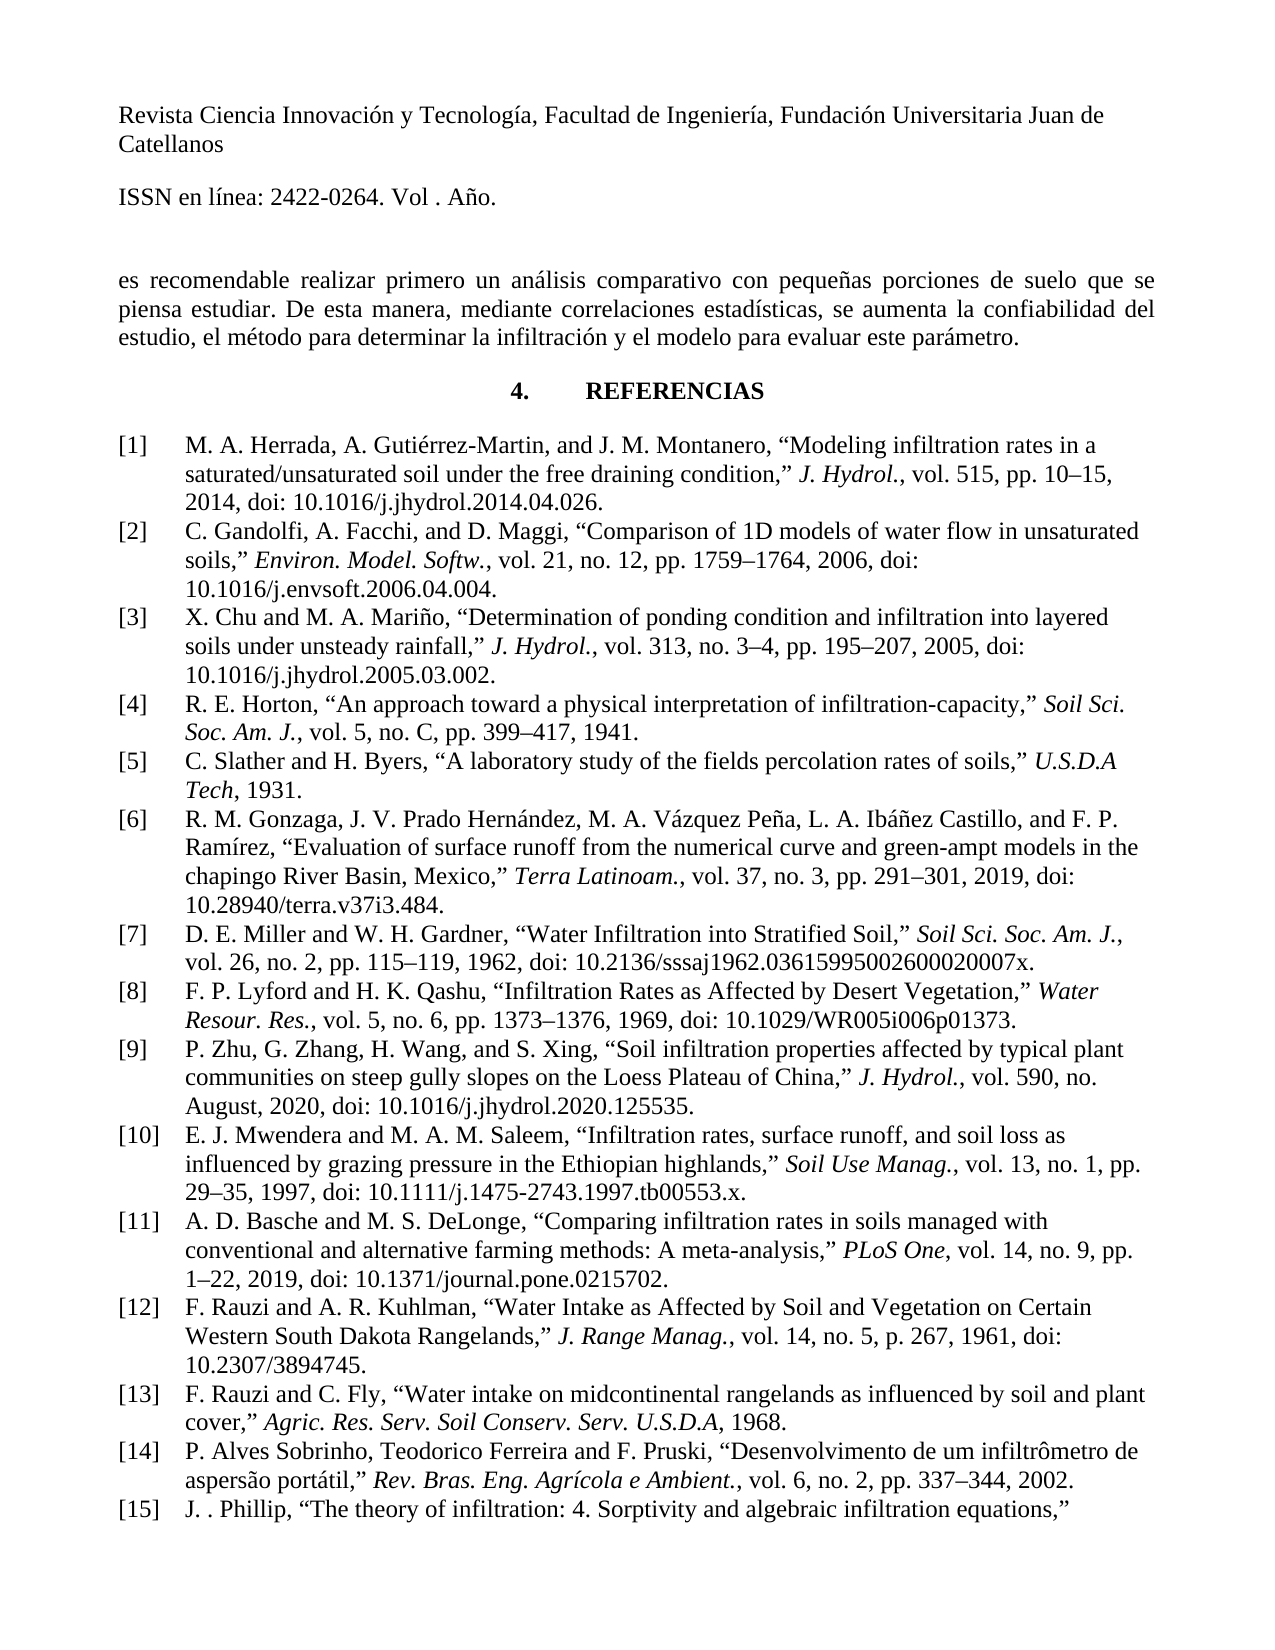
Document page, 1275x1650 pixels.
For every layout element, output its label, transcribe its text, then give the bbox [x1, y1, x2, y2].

text [3] X. Chu and M. A. Mariño, “Determination of ponding condition and infiltration into layered soils under unsteady rainfall,” J. Hydrol., vol. 313, no. 3–4, pp. 195–207, 2005, doi: 10.1016/j.jhydrol.2005.03.002. [118, 602, 1157, 689]
text [1] M. A. Herrada, A. Gutiérrez-Martin, and J. M. Montanero, “Modeling infiltration rates in a saturated/unsaturated soil under the free draining condition,” J. Hydrol., vol. 515, pp. 10–15, 2014, doi: 10.1016/j.jhydrol.2014.04.026. [118, 430, 1157, 516]
text [6] R. M. Gonzaga, J. V. Prado Hernández, M. A. Vázquez Peña, L. A. Ibáñez Castillo, and F. P. Ramírez, “Evaluation of surface runoff from the numerical curve and green-ampt models in the chapingo River Basin, Mexico,” Terra Latinoam., vol. 37, no. 3, pp. 291–301, 2019, doi: 10.28940/terra.v37i3.484. [118, 804, 1157, 919]
text [11] A. D. Basche and M. S. DeLonge, “Comparing infiltration rates in soils managed with conventional and alternative farming methods: A meta-analysis,” PLoS One, vol. 14, no. 9, pp. 1–22, 2019, doi: 10.1371/journal.pone.0215702. [118, 1206, 1157, 1292]
text [10] E. J. Mwendera and M. A. M. Saleem, “Infiltration rates, surface runoff, and soil loss as influenced by grazing pressure in the Ethiopian highlands,” Soil Use Manag., vol. 13, no. 1, pp. 29–35, 1997, doi: 10.1111/j.1475-2743.1997.tb00553.x. [118, 1120, 1157, 1206]
text [8] F. P. Lyford and H. K. Qashu, “Infiltration Rates as Affected by Desert Vegetation,” Water Resour. Res., vol. 5, no. 6, pp. 1373–1376, 1969, doi: 10.1029/WR005i006p01373. [118, 976, 1157, 1034]
text [7] D. E. Miller and W. H. Gardner, “Water Infiltration into Stratified Soil,” Soil Sci. Soc. Am. J., vol. 26, no. 2, pp. 115–119, 1962, doi: 10.2136/sssaj1962.03615995002600020007x. [118, 919, 1157, 976]
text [118, 1494, 1157, 1522]
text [118, 265, 1157, 351]
text [5] C. Slather and H. Byers, “A laboratory study of the fields percolation rates of soils,” U.S.D.A Tech, 1931. [118, 746, 1157, 804]
subtitle REFERENCIAS [118, 376, 1157, 405]
text [4] R. E. Horton, “An approach toward a physical interpretation of infiltration-capacity,” Soil Sci. Soc. Am. J., vol. 5, no. C, pp. 399–417, 1941. [118, 689, 1157, 746]
text [2] C. Gandolfi, A. Facchi, and D. Maggi, “Comparison of 1D models of water flow in unsaturated soils,” Environ. Model. Softw., vol. 21, no. 12, pp. 1759–1764, 2006, doi: 10.1016/j.envsoft.2006.04.004. [118, 516, 1157, 602]
text [9] P. Zhu, G. Zhang, H. Wang, and S. Xing, “Soil infiltration properties affected by typical plant communities on steep gully slopes on the Loess Plateau of China,” J. Hydrol., vol. 590, no. August, 2020, doi: 10.1016/j.jhydrol.2020.125535. [118, 1034, 1157, 1120]
text [13] F. Rauzi and C. Fly, “Water intake on midcontinental rangelands as influenced by soil and plant cover,” Agric. Res. Serv. Soil Conserv. Serv. U.S.D.A, 1968. [118, 1379, 1157, 1436]
text [14] P. Alves Sobrinho, Teodorico Ferreira and F. Pruski, “Desenvolvimento de um infiltrômetro de aspersão portátil,” Rev. Bras. Eng. Agrícola e Ambient., vol. 6, no. 2, pp. 337–344, 2002. [118, 1436, 1157, 1494]
text [12] F. Rauzi and A. R. Kuhlman, “Water Intake as Affected by Soil and Vegetation on Certain Western South Dakota Rangelands,” J. Range Manag., vol. 14, no. 5, p. 267, 1961, doi: 10.2307/3894745. [118, 1292, 1157, 1379]
